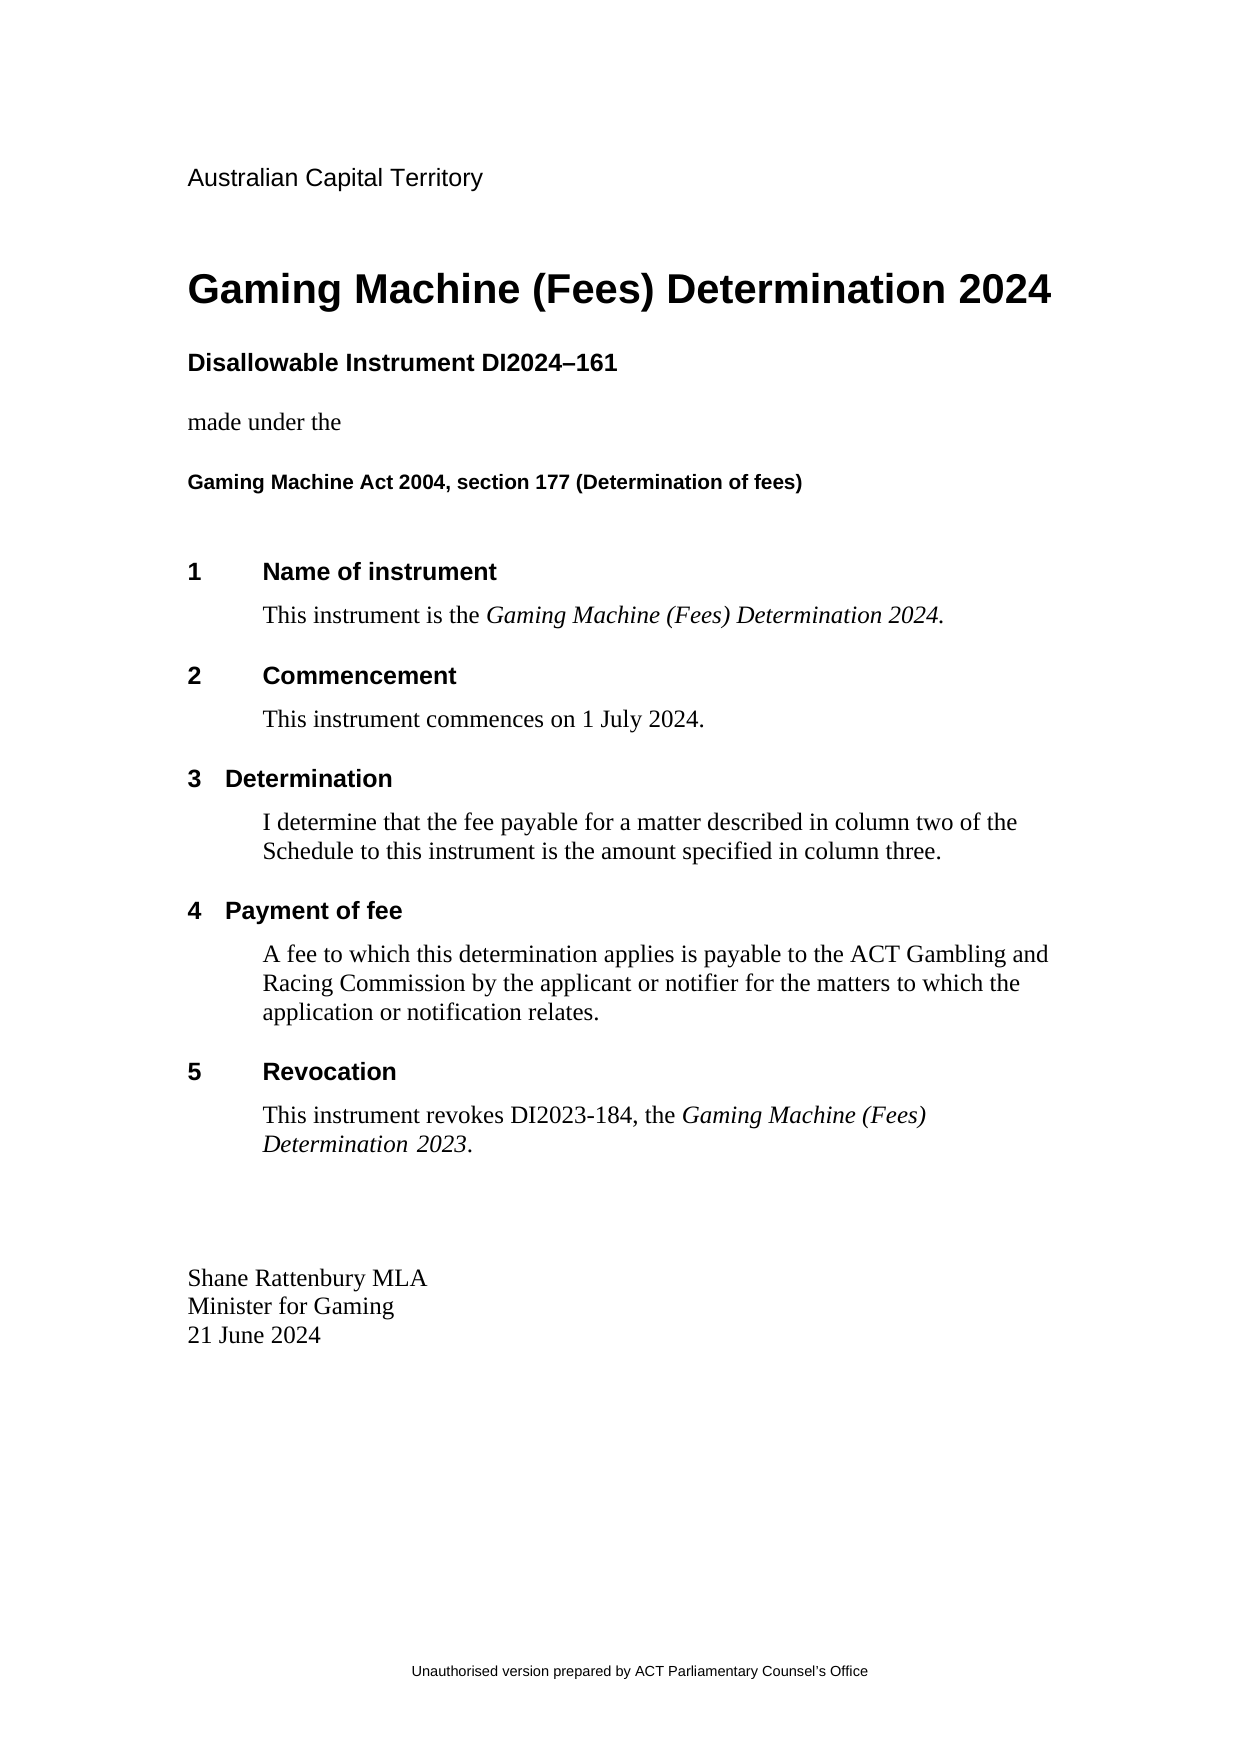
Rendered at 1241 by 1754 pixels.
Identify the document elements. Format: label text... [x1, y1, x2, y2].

text A fee to which this determination applies is payable to the ACT Gambling and Racing Commission by the applicant or notifier for the matters to which the application or notification relates. [262, 939, 1093, 1026]
text Shane Rattenbury MLA [187, 1263, 1093, 1291]
text 21 June 2024 [187, 1320, 1093, 1349]
list Determination [187, 764, 1093, 793]
text 2 Commencement [187, 661, 1093, 689]
subtitle 1 Name of instrument [187, 557, 1093, 586]
text Minister for Gaming [187, 1291, 1093, 1320]
text made under the [187, 407, 1093, 436]
list Payment of fee [187, 896, 1093, 925]
text This instrument commences on 1 July 2024. [262, 704, 1093, 733]
text Gaming Machine (Fees) Determination 2024 [187, 264, 1093, 312]
list Revocation [187, 1057, 1093, 1086]
text I determine that the fee payable for a matter described in column two of the Schedule to this instrument is the amount specified in column three. [262, 807, 1093, 865]
text Disallowable Instrument DI2024–161 [187, 347, 1093, 376]
list This instrument revokes DI2023-184, the Gaming Machine (Fees) Determination 2023. [262, 1100, 1093, 1158]
text Gaming Machine Act 2004, section 177 (Determination of fees) [187, 469, 1093, 493]
text This instrument is the Gaming Machine (Fees) Determination 2024. [262, 601, 1093, 629]
text Australian Capital Territory [187, 162, 1093, 191]
